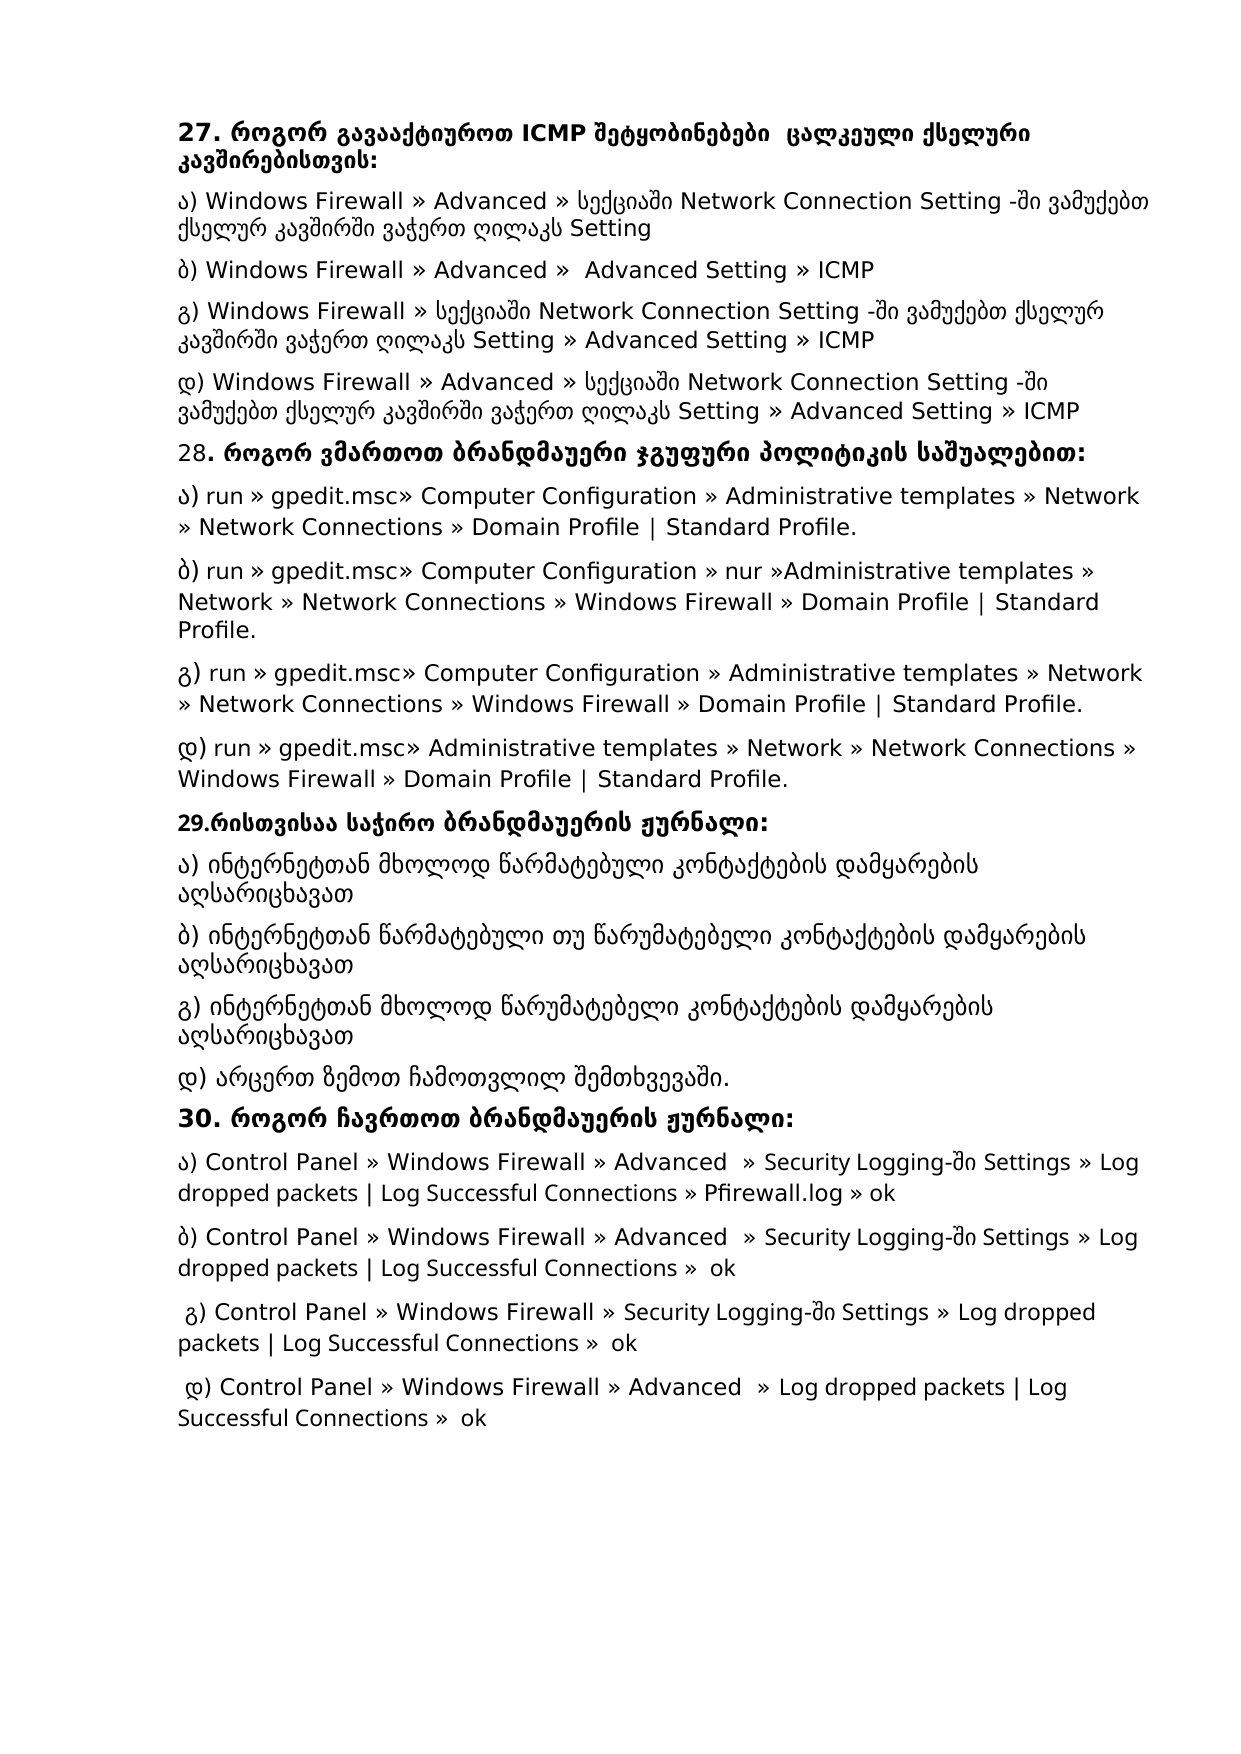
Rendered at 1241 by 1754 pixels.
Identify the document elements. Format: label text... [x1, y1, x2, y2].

text გ) run » gpedit.msc» Computer Configuration » Administrative templates » Network » Network Connections » Windows Firewall » Domain Profile | Standard Profile. [177, 656, 1152, 719]
text გ) ინტერნეტთან მხოლოდ წარუმატებელი კონტაქტების დამყარების აღსარიცხავათ [177, 992, 1152, 1050]
text დ) Control Panel » Windows Firewall » Advanced » Log dropped packets | Log Successful Connections » ok [177, 1371, 1152, 1433]
text ა) Windows Firewall » Advanced » სექციაში Network Connection Setting -ში ვამუქებთ ქსელურ კავშირში ვაჭერთ ღილაკს Setting [177, 186, 1152, 242]
text 28. როგორ ვმართოთ ბრანდმაუერი ჯგუფური პოლიტიკის საშუალებით: [177, 438, 1152, 467]
text დ) Windows Firewall » Advanced » სექციაში Network Connection Setting -ში ვამუქებთ ქსელურ კავშირში ვაჭერთ ღილაკს Setting » Advanced Setting » ICMP [177, 367, 1152, 426]
text დ) run » gpedit.msc» Administrative templates » Network » Network Connections » Windows Firewall » Domain Profile | Standard Profile. [177, 731, 1152, 794]
text 29.რისთვისაა საჭირო ბრანდმაუერის ჟურნალი: [177, 806, 1152, 838]
text ა) Control Panel » Windows Firewall » Advanced » Security Logging-ში Settings » Log dropped packets | Log Successful Connections » Pfirewall.log » ok [177, 1146, 1152, 1208]
text ბ) Control Panel » Windows Firewall » Advanced » Security Logging-ში Settings » Log dropped packets | Log Successful Connections » ok [177, 1221, 1152, 1283]
text ბ) run » gpedit.msc» Computer Configuration » nur »Administrative templates » Network » Network Connections » Windows Firewall » Domain Profile | Standard Profile. [177, 555, 1152, 644]
text 27. როგორ გავააქტიუროთ ICMP შეტყობინებები ცალკეული ქსელური კავშირებისთვის: [177, 118, 1152, 174]
text ბ) Windows Firewall » Advanced » Advanced Setting » ICMP [177, 255, 1152, 284]
text გ) Control Panel » Windows Firewall » Security Logging-ში Settings » Log dropped packets | Log Successful Connections » ok [177, 1296, 1152, 1358]
text დ) არცერთ ზემოთ ჩამოთვლილ შემთხვევაში. [177, 1063, 1152, 1092]
text გ) Windows Firewall » სექციაში Network Connection Setting -ში ვამუქებთ ქსელურ კავშირში ვაჭერთ ღილაკს Setting » Advanced Setting » ICMP [177, 296, 1152, 355]
text ა) ინტერნეტთან მხოლოდ წარმატებული კონტაქტების დამყარების აღსარიცხავათ [177, 850, 1152, 908]
text ბ) ინტერნეტთან წარმატებული თუ წარუმატებელი კონტაქტების დამყარების აღსარიცხავათ [177, 921, 1152, 979]
text ა) run » gpedit.msc» Computer Configuration » Administrative templates » Network » Network Connections » Domain Profile | Standard Profile. [177, 480, 1152, 542]
text 30. როგორ ჩავრთოთ ბრანდმაუერის ჟურნალი: [177, 1104, 1152, 1133]
